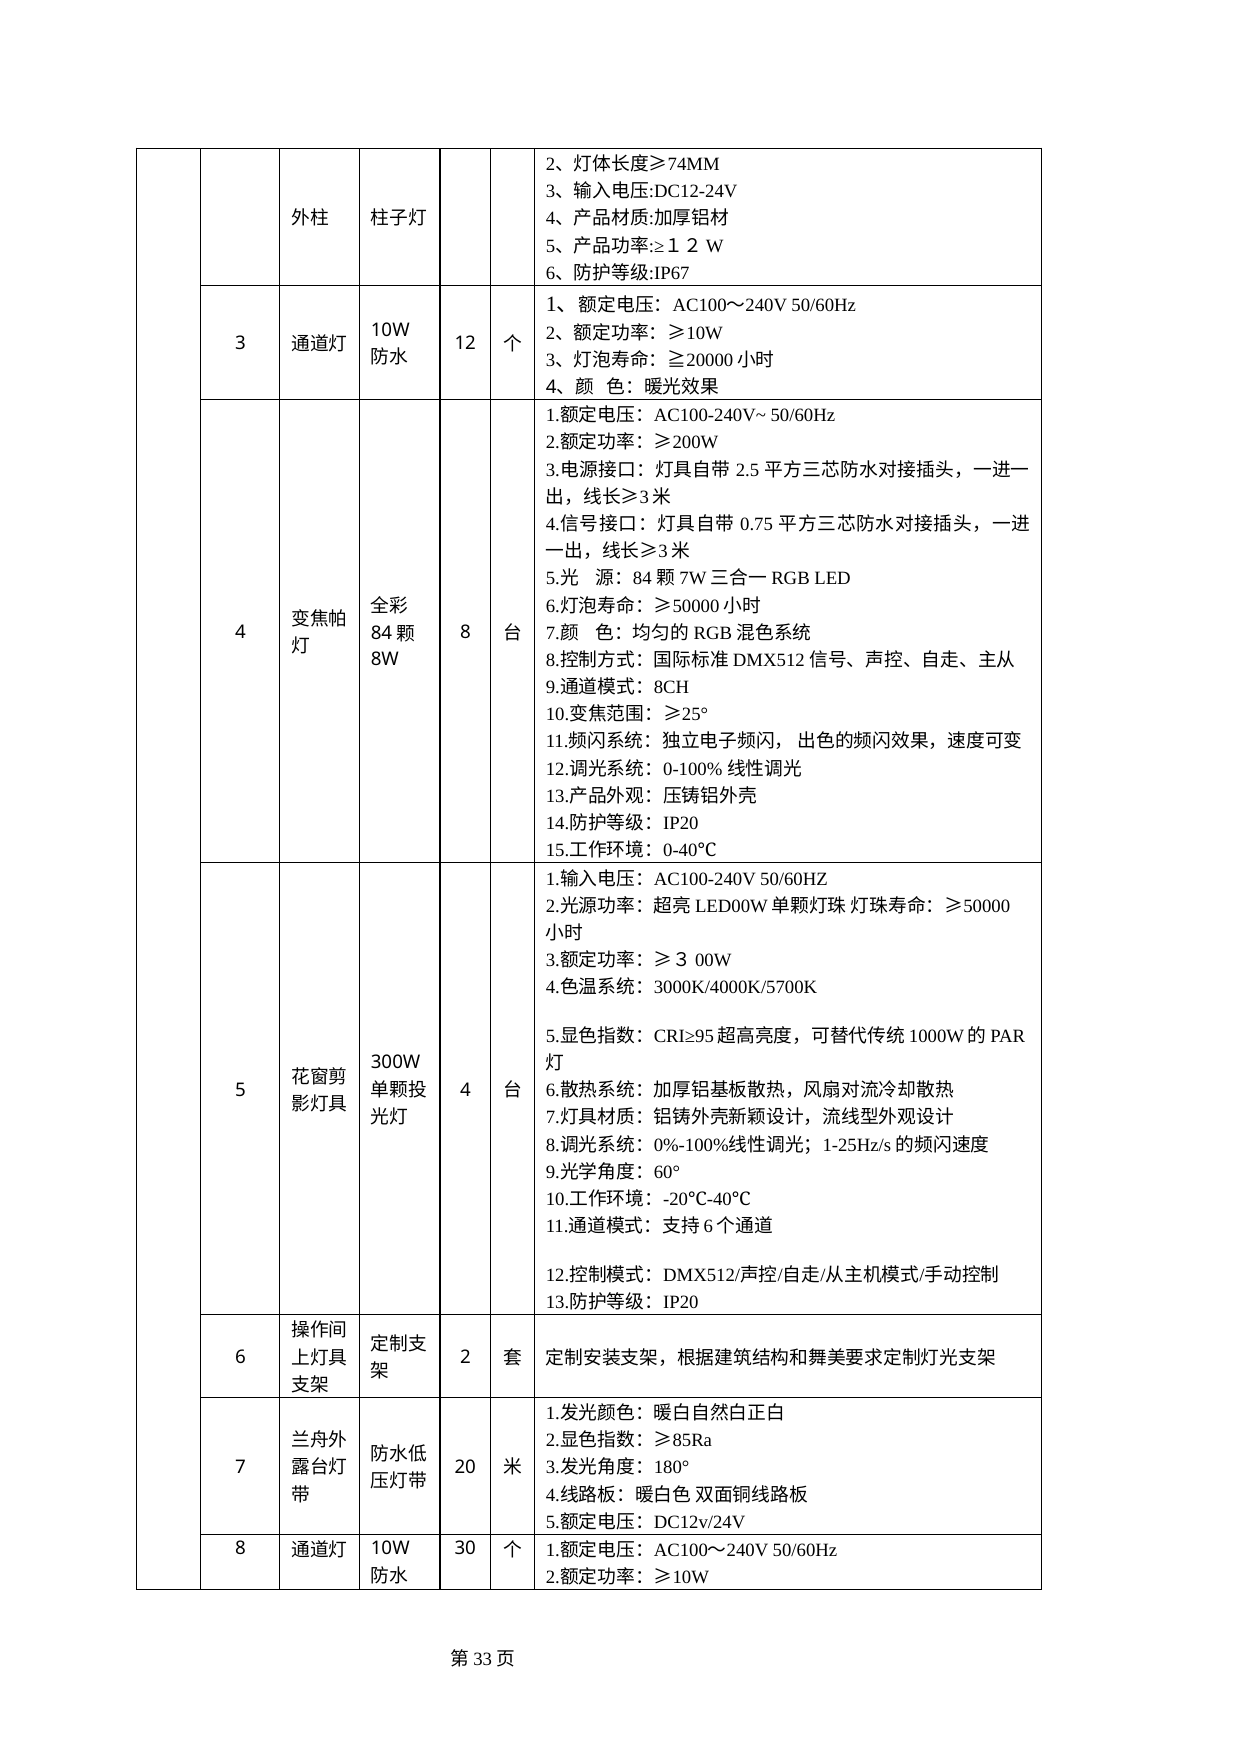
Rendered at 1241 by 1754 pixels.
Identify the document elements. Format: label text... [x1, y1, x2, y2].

table_cell 8 [441, 400, 490, 862]
table_cell 3 [201, 286, 279, 399]
table_cell 5 [201, 863, 279, 1314]
table_cell 1.输入电压：AC100-240V 50/60HZ 2.光源功率：超亮LED00W单颗灯珠 灯珠寿命：≥50000小时 3.额定功率：≥３00W 4.色温系统：3000K/4000K/5700K 5.显色指数：CRI≥95超高亮度，可替代传统1000W的PAR灯 6.散热系统：加厚铝基板散热，风扇对流冷却散热 7.灯具材质：铝铸外壳新颖设计，流线型外观设计 8.调光系统：0%-100%线性调光；1-25Hz/s 的频闪速度 9.光学角度：60° 10.工作环境：-20℃-40℃ 11.通道模式：支持6个通道 12.控制模式：DMX512/声控/自走/从主机模式/手动控制 13.防护等级：IP20 [535, 863, 1041, 1314]
table_cell 额定电压：AC100～240V 50/60Hz 额定功率：≥10W 灯泡寿命：≧20000小时 颜 色：暖光效果 [535, 286, 1041, 399]
table_cell 17 [441, 149, 490, 284]
table_cell 6 [201, 1315, 279, 1397]
table_cell 10W防水 [360, 1535, 439, 1589]
table_cell 操作间上灯具支架 [280, 1315, 359, 1397]
table_cell 柱子灯外柱 [280, 149, 359, 284]
table_cell 4 [201, 400, 279, 862]
table_cell 20 [441, 1398, 490, 1534]
table_cell 30 [441, 1535, 490, 1589]
table_cell 12W柱子灯 [360, 149, 439, 284]
table_cell 1.发光颜色：暖白自然白正白 2.显色指数：≥85Ra 3.发光角度：180° 4.线路板：暖白色 双面铜线路板 5.额定电压：DC12v/24V [535, 1398, 1041, 1534]
table_cell 2 [441, 1315, 490, 1397]
table_cell 7 [201, 1398, 279, 1534]
table_cell 2 [201, 149, 279, 284]
table_cell 12 [441, 286, 490, 399]
table_cell 1.额定电压：AC100-240V~ 50/60Hz 2.额定功率：≥200W 3.电源接口：灯具自带 2.5 平方三芯防水对接插头，一进一出，线长≥3米 4.信号接口：灯具自带 0.75 平方三芯防水对接插头，一进一出，线长≥3米 5.光 源：84 颗 7W 三合一 RGB LED 6.灯泡寿命：≥50000 小时 7.颜 色：均匀的 RGB 混色系统 8.控制方式：国际标准 DMX512 信号、声控、自走、主从 9.通道模式：8CH 10.变焦范围：≥25° 11.频闪系统：独立电子频闪， 出色的频闪效果，速度可变 12.调光系统：0-100% 线性调光 13.产品外观：压铸铝外壳 14.防护等级：IP20 15.工作环境：0-40℃ [535, 400, 1041, 862]
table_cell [535, 1535, 1041, 1589]
table_cell 通道灯 [280, 1535, 359, 1589]
table_cell 米 [491, 1398, 534, 1534]
table_cell 兰舟外露台灯带 [280, 1398, 359, 1534]
table_cell 全彩84颗8W [360, 400, 439, 862]
table_cell 台 [491, 863, 534, 1314]
table_cell 300W单颗投光灯 [360, 863, 439, 1314]
table_cell 个 [491, 286, 534, 399]
table_cell 定制安装支架，根据建筑结构和舞美要求定制灯光支架 [535, 1315, 1041, 1397]
table_cell 4 [441, 863, 490, 1314]
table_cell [535, 149, 1041, 284]
table_cell 8 [201, 1535, 279, 1589]
table_cell 防水低压灯带 [360, 1398, 439, 1534]
table_cell 台 [491, 149, 534, 284]
table_cell 台 [491, 400, 534, 862]
table_cell 通道灯 [280, 286, 359, 399]
table_cell 花窗剪影灯具 [280, 863, 359, 1314]
table_cell 套 [491, 1315, 534, 1397]
table_cell 个 [491, 1535, 534, 1589]
table_cell 10W防水 [360, 286, 439, 399]
table_cell 定制支架 [360, 1315, 439, 1397]
table_cell 变焦帕灯 [280, 400, 359, 862]
